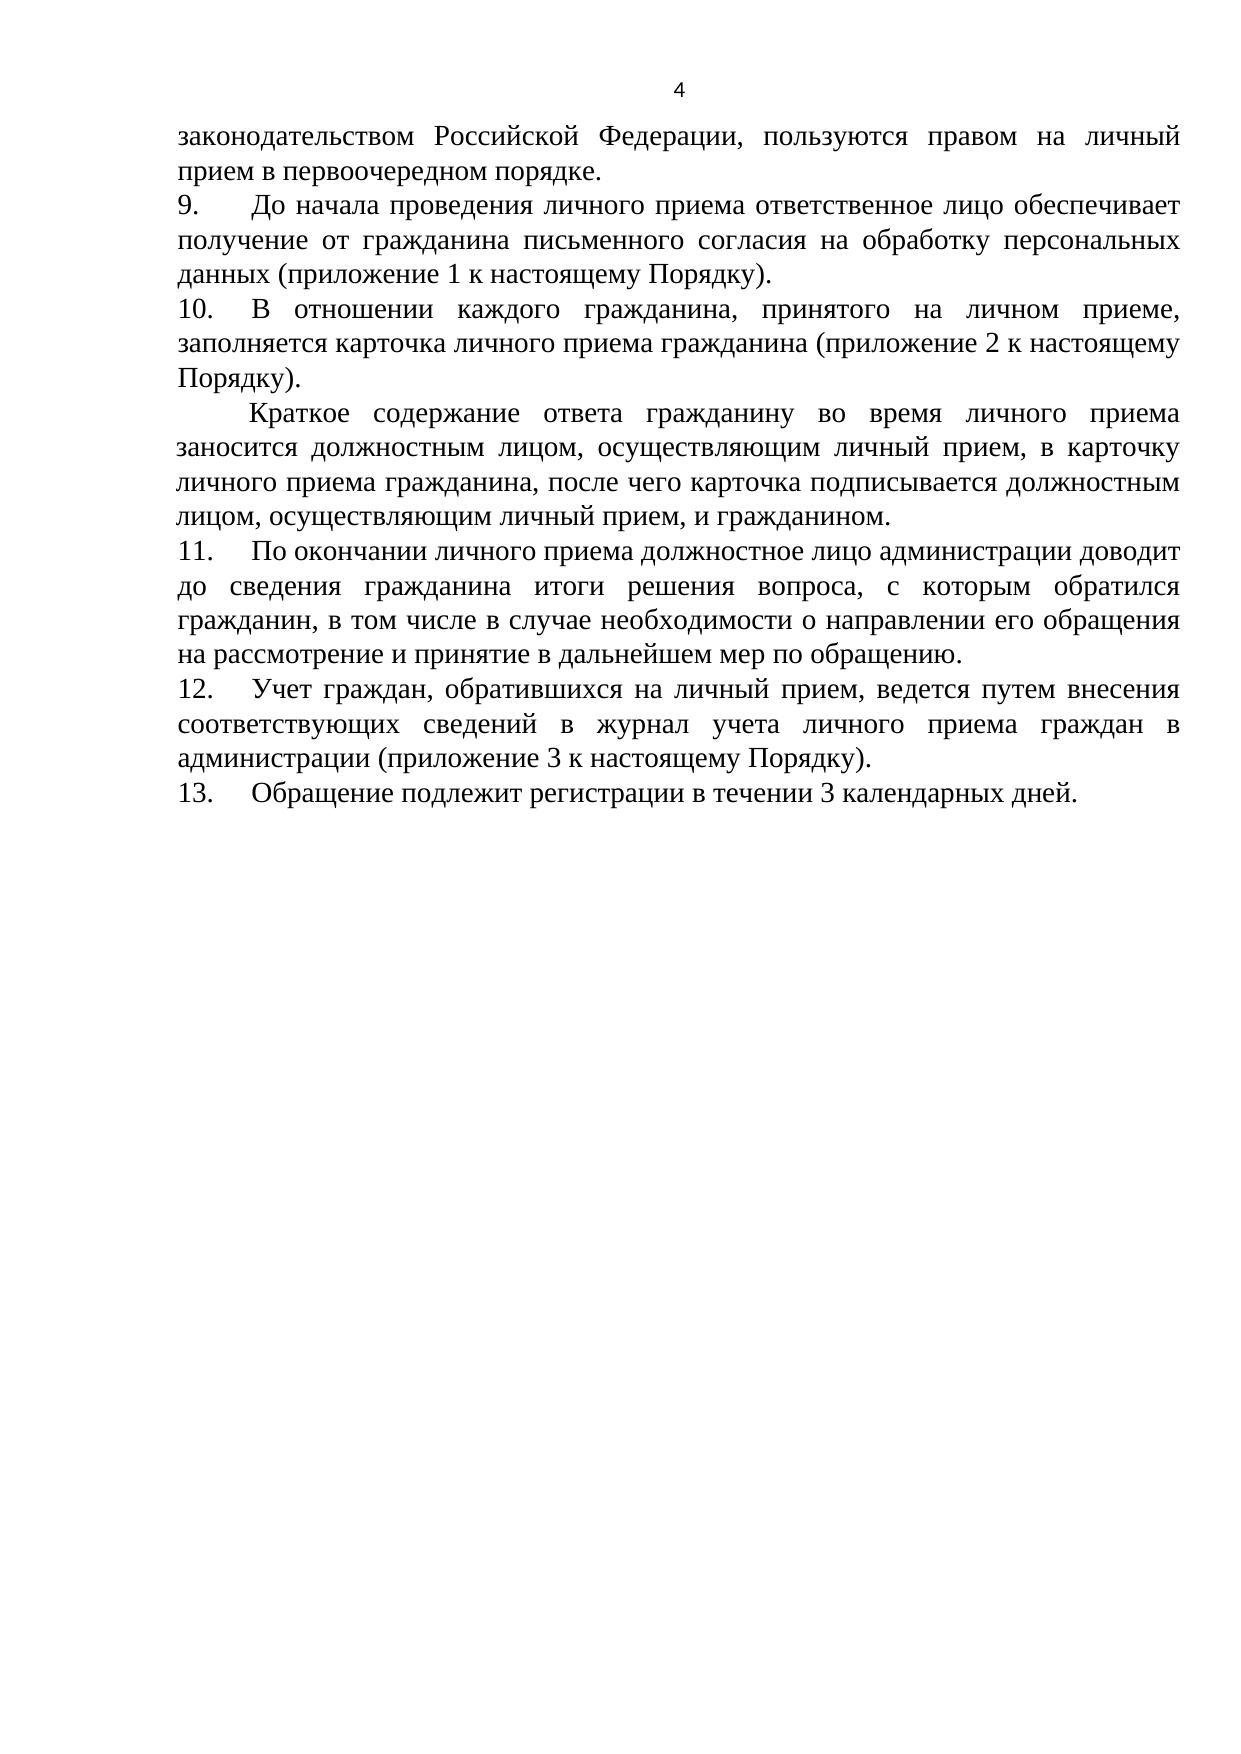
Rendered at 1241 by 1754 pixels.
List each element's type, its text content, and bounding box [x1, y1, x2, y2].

list По окончании личного приема должностное лицо администрации доводит до сведения гражданина итоги решения вопроса, с которым обратился гражданин, в том числе в случае необходимости о направлении его обращения на рассмотрение и принятие в дальнейшем мер по обращению. [177, 533, 1181, 670]
list Обращение подлежит регистрации в течении 3 календарных дней. [177, 775, 1181, 809]
text Краткое содержание ответа гражданину во время личного приема заносится должностным лицом, осуществляющим личный прием, в карточку личного приема гражданина, после чего карточка подписывается должностным лицом, осуществляющим личный прием, и гражданином. [176, 395, 1181, 532]
list До начала проведения личного приема ответственное лицо обеспечивает получение от гражданина письменного согласия на обработку персональных данных (приложение 1 к настоящему Порядку). [177, 187, 1181, 290]
list Учет граждан, обратившихся на личный прием, ведется путем внесения соответствующих сведений в журнал учета личного приема граждан в администрации (приложение 3 к настоящему Порядку). [177, 671, 1181, 774]
list В отношении каждого гражданина, принятого на личном приеме, заполняется карточка личного приема гражданина (приложение 2 к настоящему Порядку). [177, 291, 1181, 394]
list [177, 118, 1181, 186]
